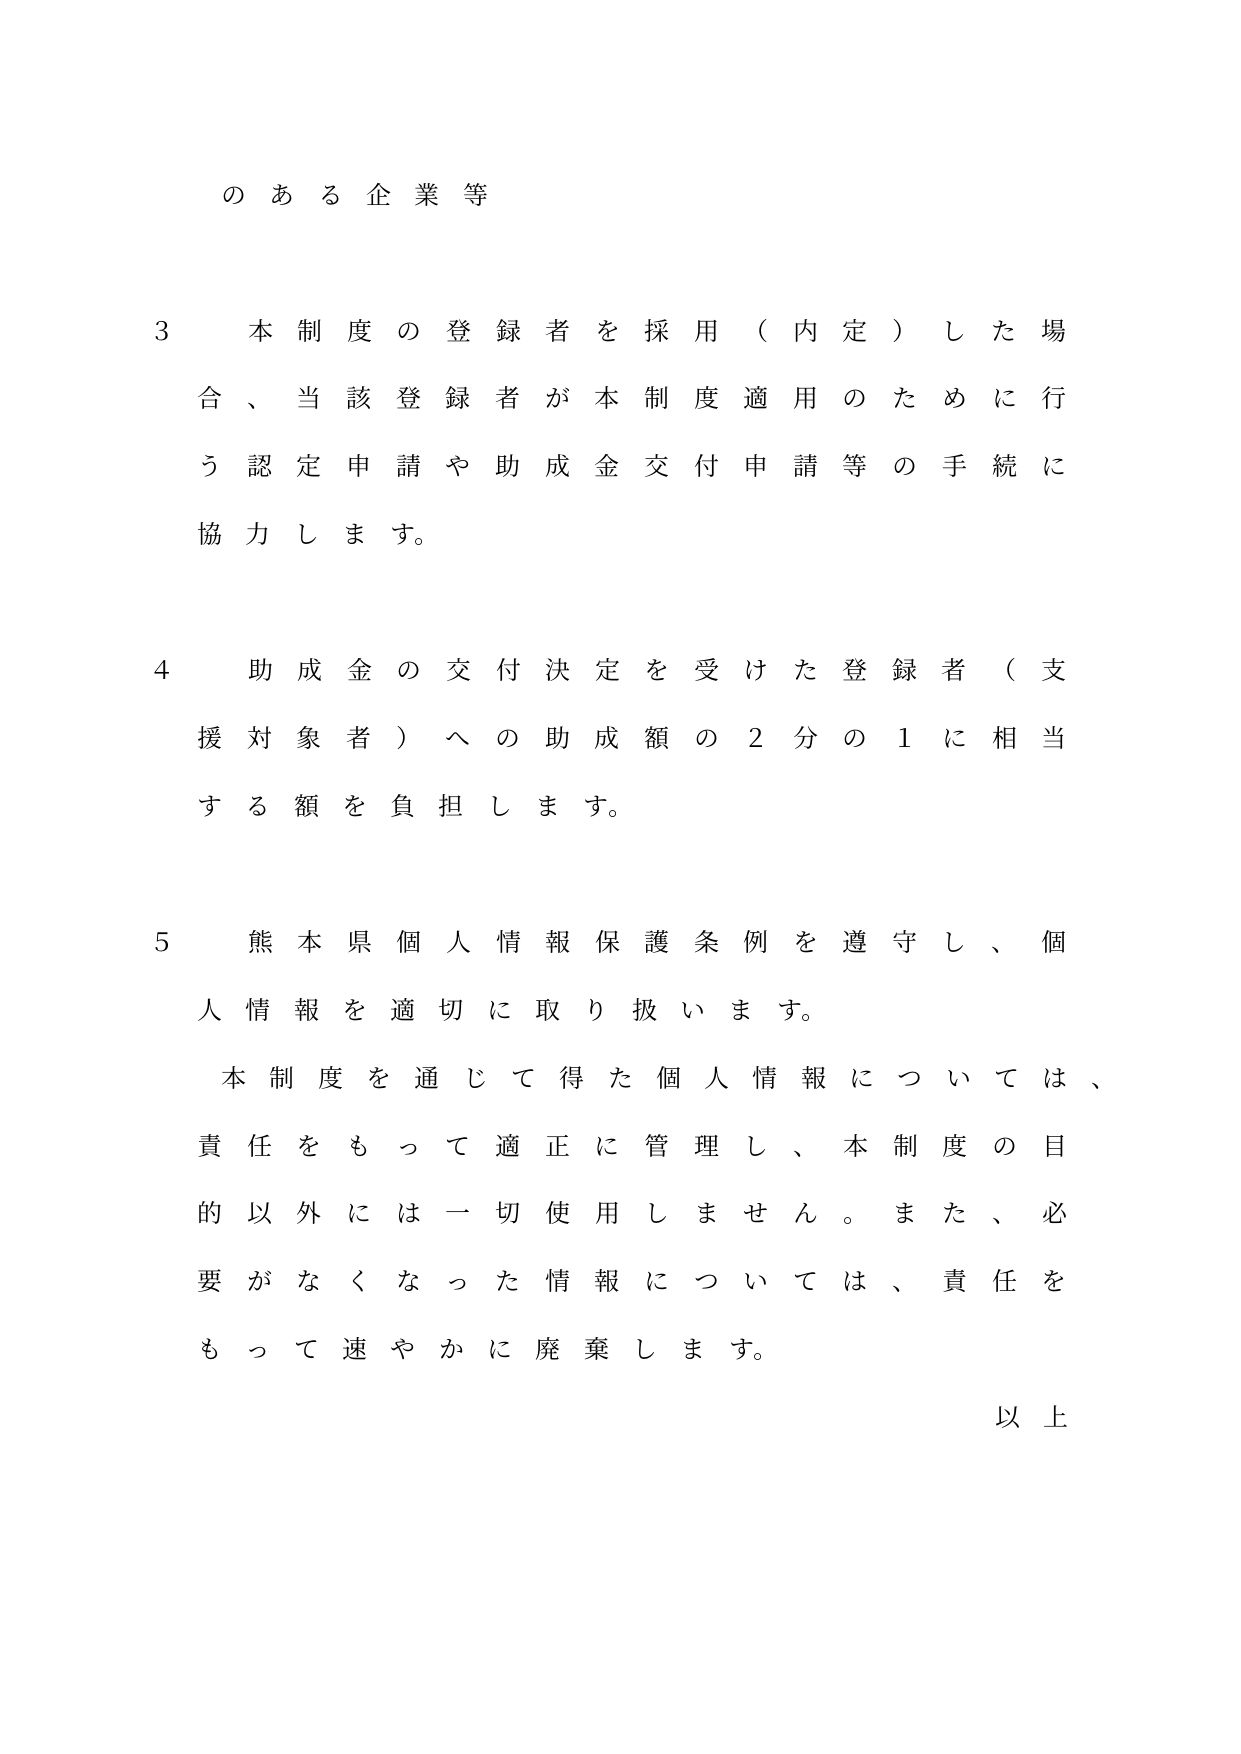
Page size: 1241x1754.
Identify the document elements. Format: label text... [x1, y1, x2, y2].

text ５ 熊本県個人情報保護条例を遵守し、個人情報を適切に取り扱います。 [149, 906, 1091, 1042]
text ４ 助成金の交付決定を受けた登録者（支援対象者）への助成額の２分の１に相当する額を負担します。 [149, 635, 1091, 838]
text ３ 本制度の登録者を採用（内定）した場合、当該登録者が本制度適用のために行う認定申請や助成金交付申請等の手続に協力します。 [149, 295, 1091, 567]
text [173, 159, 1091, 227]
text 本制度を通じて得た個人情報については、責任をもって適正に管理し、本制度の目的以外には一切使用しません。また、必要がなくなった情報については、責任をもって速やかに廃棄します。 [173, 1042, 1091, 1382]
text 以上 [149, 1382, 1091, 1450]
